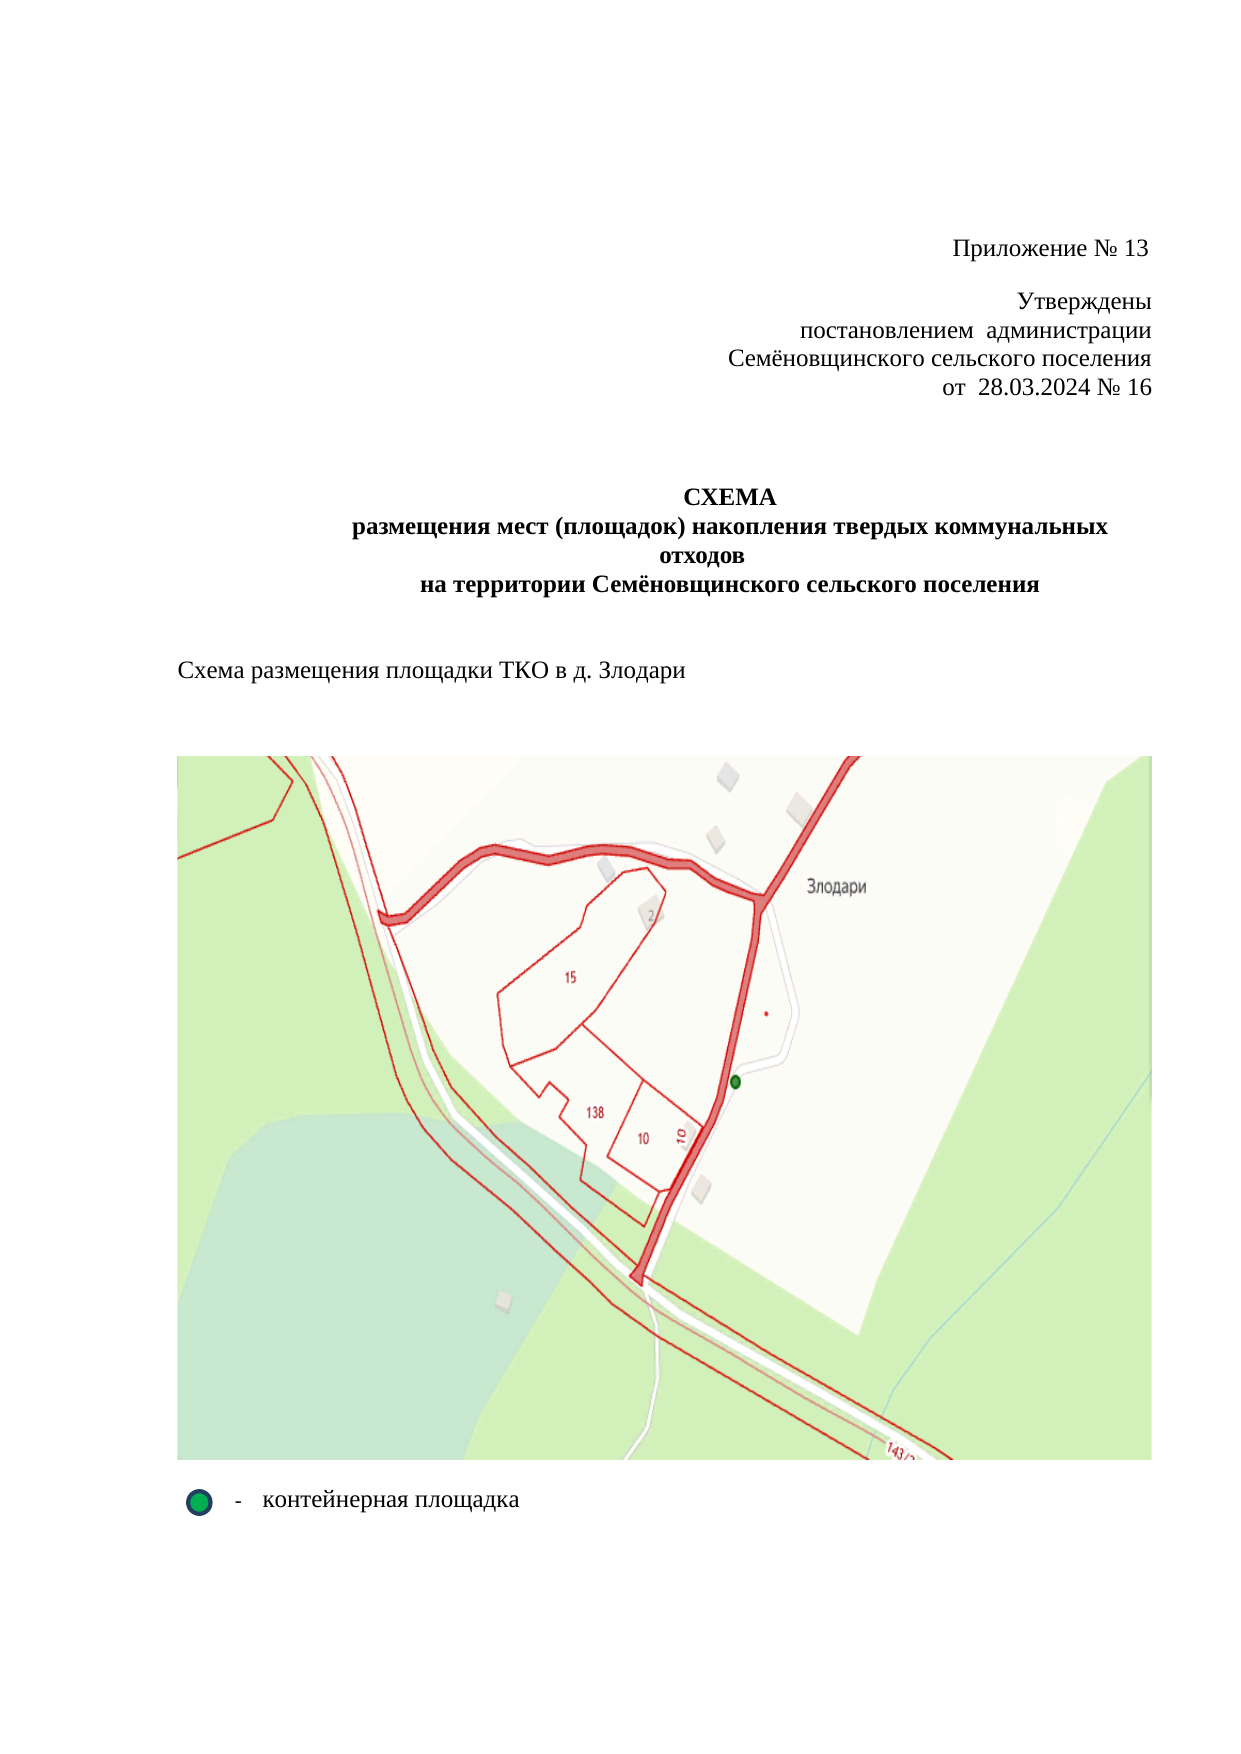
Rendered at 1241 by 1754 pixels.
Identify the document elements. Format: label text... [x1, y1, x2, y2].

text СХЕМА [252, 482, 1152, 511]
text Семёновщинского сельского поселения [177, 343, 1152, 372]
text размещения мест (площадок) накопления твердых коммунальных отходов [252, 511, 1152, 569]
text постановлением администрации [177, 315, 1152, 343]
text Приложение № 13 [177, 233, 1152, 262]
text от 28.03.2024 № 16 [177, 372, 1152, 401]
text на территории Семёновщинского сельского поселения [252, 569, 1152, 597]
picture [177, 756, 1152, 1460]
text Утверждены [177, 286, 1152, 315]
text Схема размещения площадки ТКО в д. Злодари [177, 655, 1152, 684]
text - контейнерная площадка [177, 1484, 1152, 1513]
